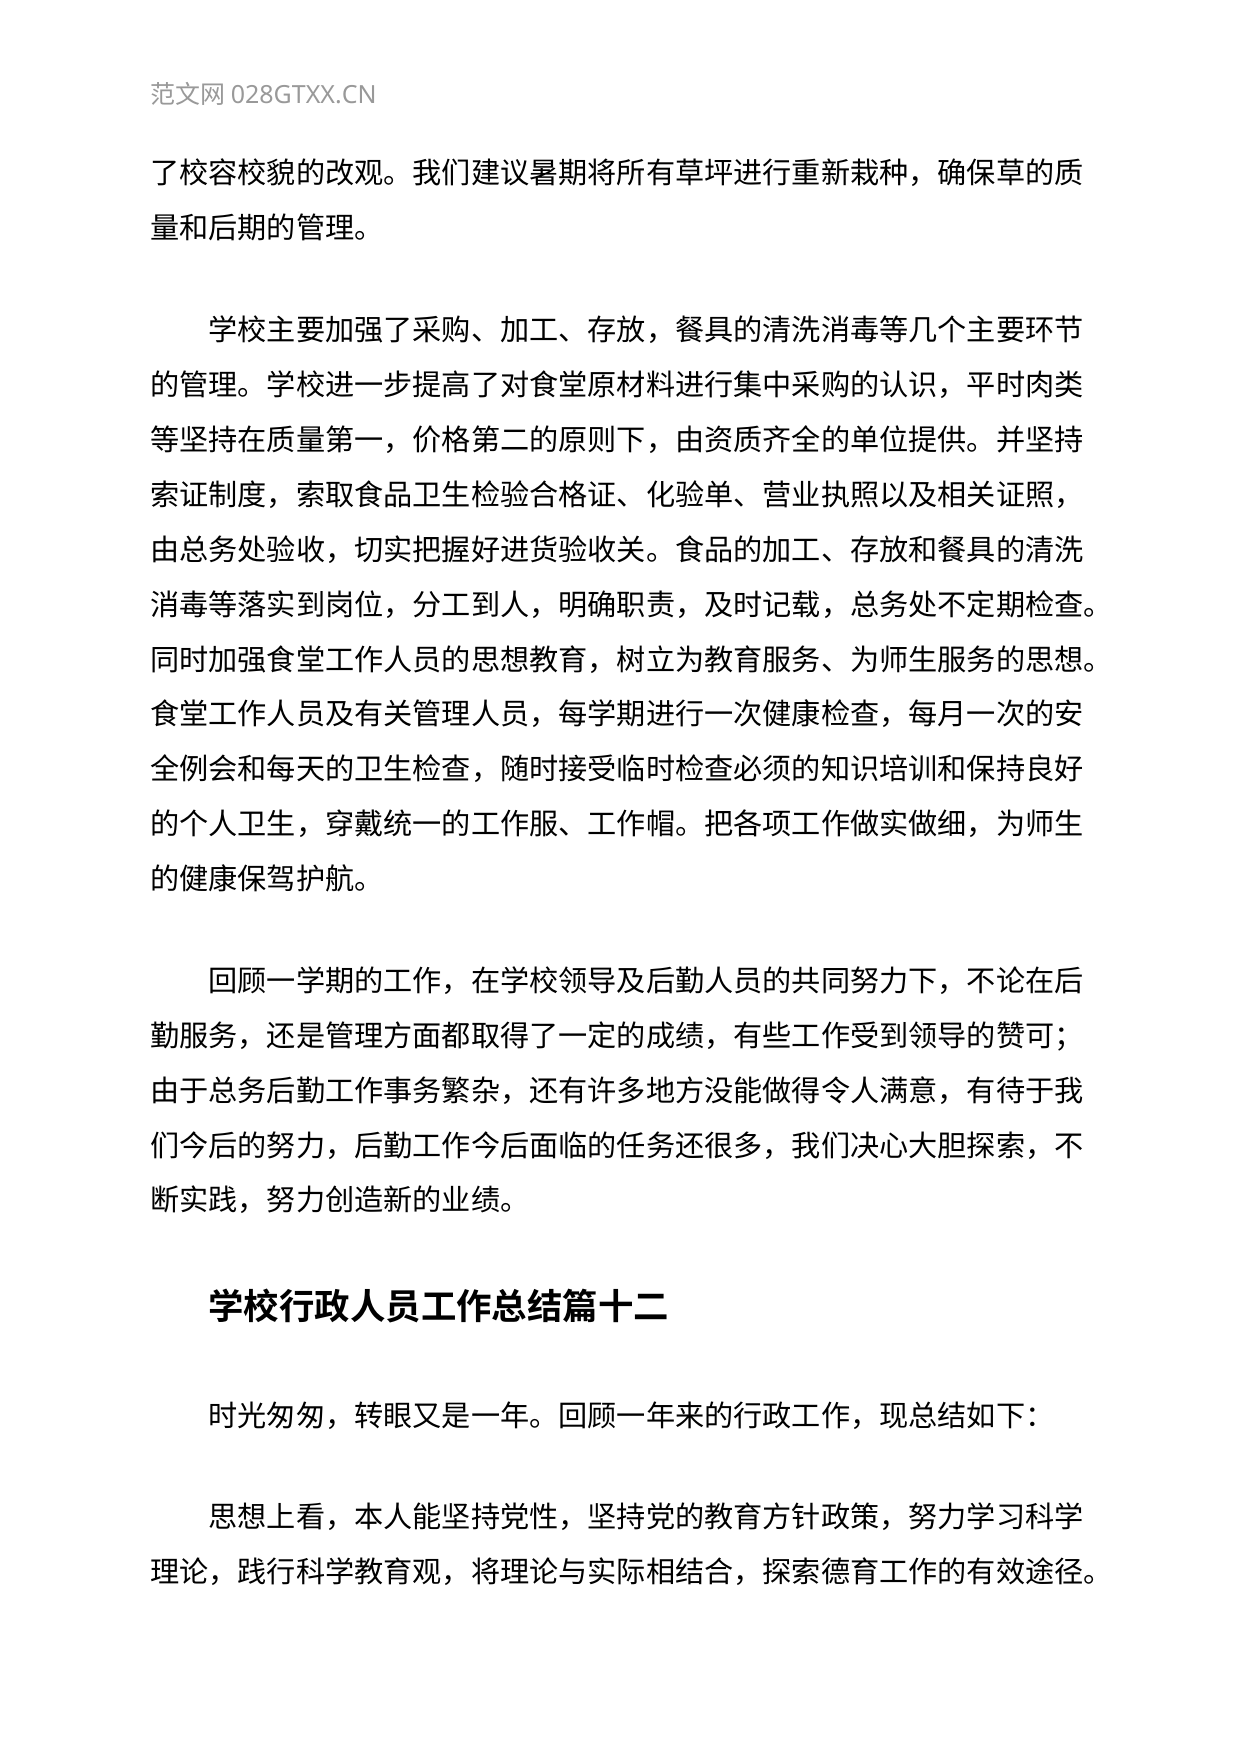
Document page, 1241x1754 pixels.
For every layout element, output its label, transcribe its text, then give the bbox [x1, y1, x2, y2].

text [150, 150, 1090, 247]
text 学校行政人员工作总结篇十二 [150, 1279, 1090, 1330]
text 回顾一学期的工作，在学校领导及后勤人员的共同努力下，不论在后勤服务，还是管理方面都取得了一定的成绩，有些工作受到领导的赞可；由于总务后勤工作事务繁杂，还有许多地方没能做得令人满意，有待于我们今后的努力，后勤工作今后面临的任务还很多，我们决心大胆探索，不断实践，努力创造新的业绩。 [150, 957, 1090, 1219]
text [150, 1494, 1090, 1591]
text 时光匆匆，转眼又是一年。回顾一年来的行政工作，现总结如下： [150, 1392, 1090, 1434]
text 学校主要加强了采购、加工、存放，餐具的清洗消毒等几个主要环节的管理。学校进一步提高了对食堂原材料进行集中采购的认识，平时肉类等坚持在质量第一，价格第二的原则下，由资质齐全的单位提供。并坚持索证制度，索取食品卫生检验合格证、化验单、营业执照以及相关证照，由总务处验收，切实把握好进货验收关。食品的加工、存放和餐具的清洗消毒等落实到岗位，分工到人，明确职责，及时记载，总务处不定期检查。同时加强食堂工作人员的思想教育，树立为教育服务、为师生服务的思想。食堂工作人员及有关管理人员，每学期进行一次健康检查，每月一次的安全例会和每天的卫生检查，随时接受临时检查必须的知识培训和保持良好的个人卫生，穿戴统一的工作服、工作帽。把各项工作做实做细，为师生的健康保驾护航。 [150, 307, 1090, 898]
